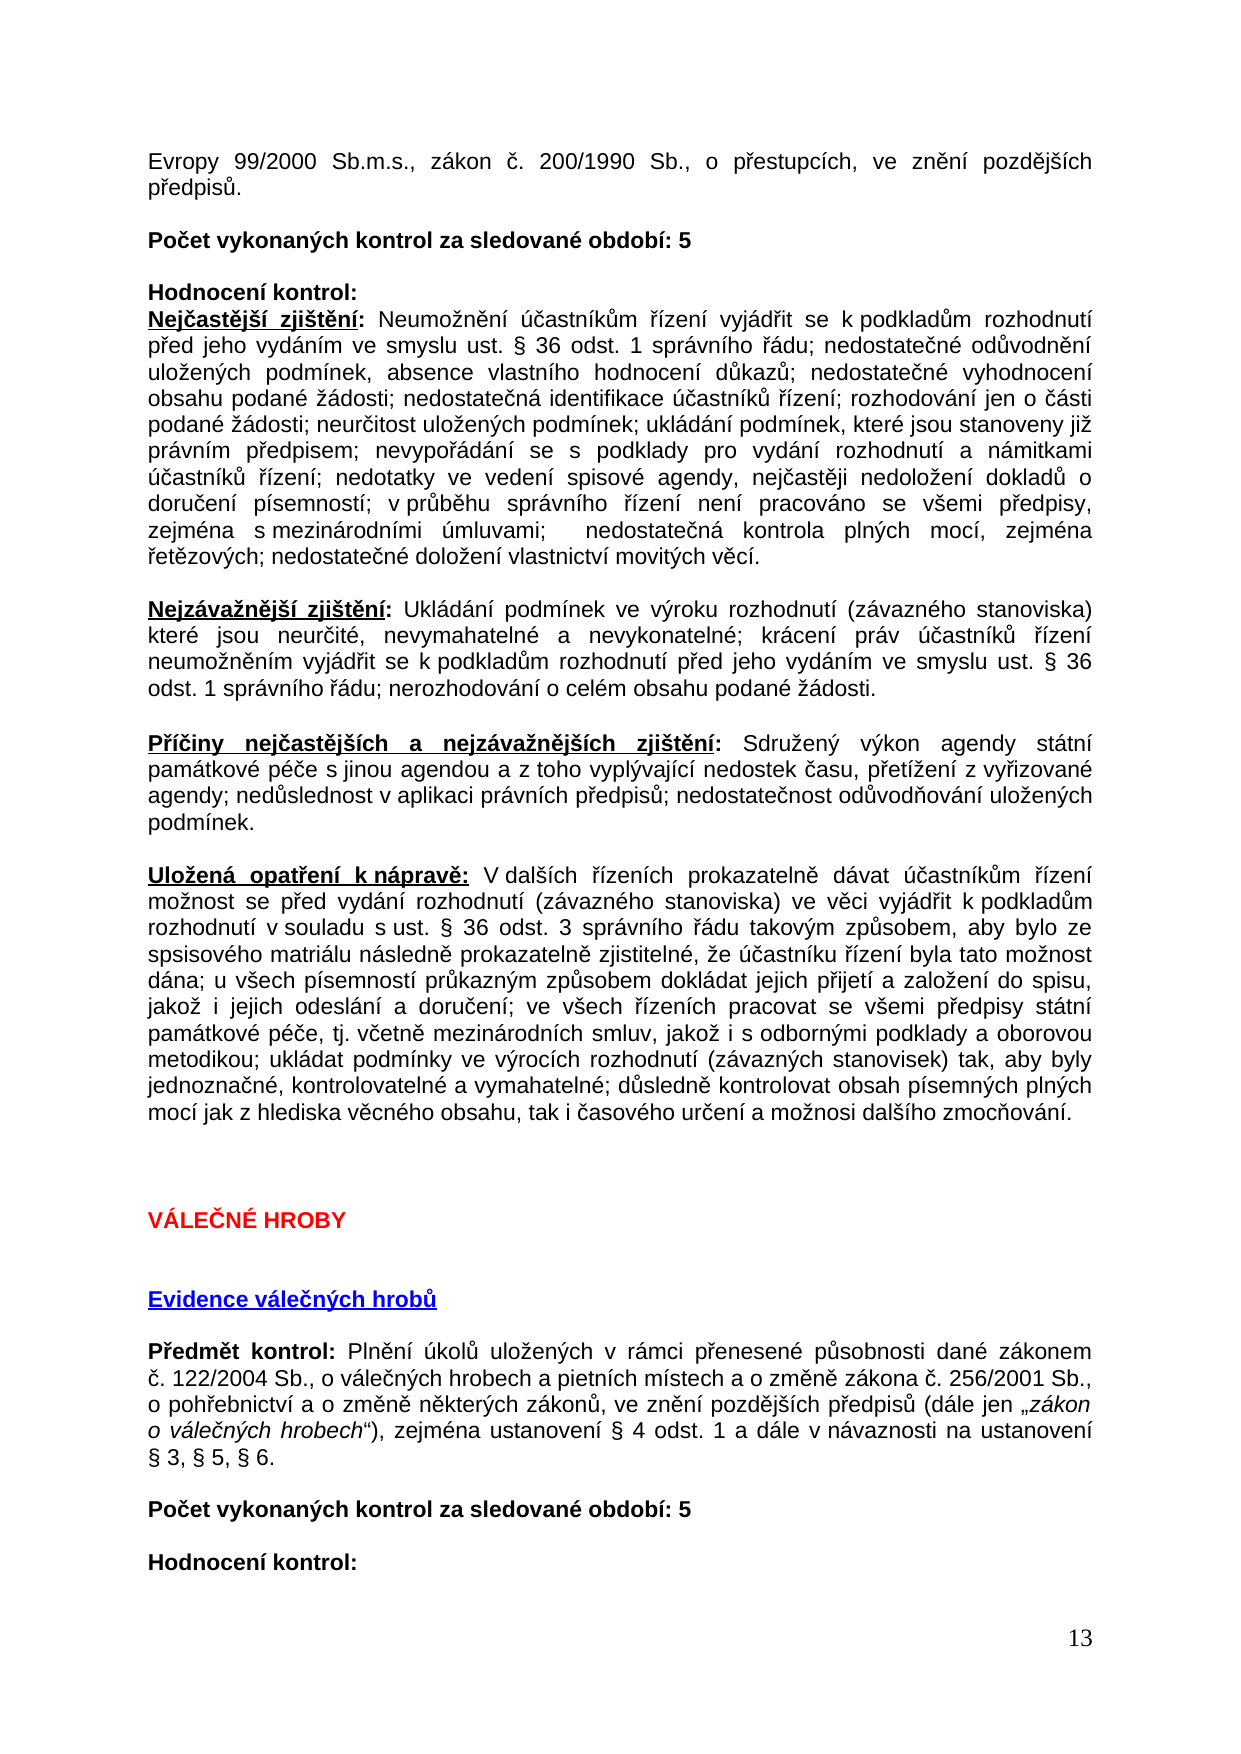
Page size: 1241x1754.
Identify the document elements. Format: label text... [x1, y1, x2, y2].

text Uložená opatření k nápravě: V dalších řízeních prokazatelně dávat účastníkům řízení možnost se před vydání rozhodnutí (závazného stanoviska) ve věci vyjádřit k podkladům rozhodnutí v souladu s ust. § 36 odst. 3 správního řádu takovým způsobem, aby bylo ze spsisového matriálu následně prokazatelně zjistitelné, že účastníku řízení byla tato možnost dána; u všech písemností průkazným způsobem dokládat jejich přijetí a založení do spisu, jakož i jejich odeslání a doručení; ve všech řízeních pracovat se všemi předpisy státní památkové péče, tj. včetně mezinárodních smluv, jakož i s odbornými podklady a oborovou metodikou; ukládat podmínky ve výrocích rozhodnutí (závazných stanovisek) tak, aby byly jednoznačné, kontrolovatelné a vymahatelné; důsledně kontrolovat obsah písemných plných mocí jak z hlediska věcného obsahu, tak i časového určení a možnosi dalšího zmocňování. [148, 862, 1093, 1125]
text Evidence válečných hrobů [148, 1286, 1093, 1312]
text Předmět kontrol: Plnění úkolů uložených v rámci přenesené působnosti dané zákonem č. 122/2004 Sb., o válečných hrobech a pietních místech a o změně zákona č. 256/2001 Sb., o pohřebnictví a o změně některých zákonů, ve znění pozdějších předpisů (dále jen „zákon o válečných hrobech“), zejména ustanovení § 4 odst. 1 a dále v návaznosti na ustanovení § 3, § 5, § 6. [148, 1338, 1093, 1470]
text Počet vykonaných kontrol za sledované období: 5 [148, 227, 1093, 253]
text Nejčastější zjištění: Neumožnění účastníkům řízení vyjádřit se k podkladům rozhodnutí před jeho vydáním ve smyslu ust. § 36 odst. 1 správního řádu; nedostatečné odůvodnění uložených podmínek, absence vlastního hodnocení důkazů; nedostatečné vyhodnocení obsahu podané žádosti; nedostatečná identifikace účastníků řízení; rozhodování jen o části podané žádosti; neurčitost uložených podmínek; ukládání podmínek, které jsou stanoveny již právním předpisem; nevypořádání se s podklady pro vydání rozhodnutí a námitkami účastníků řízení; nedotatky ve vedení spisové agendy, nejčastěji nedoložení dokladů o doručení písemností; v průběhu správního řízení není pracováno se všemi předpisy, zejména s mezinárodními úmluvami; nedostatečná kontrola plných mocí, zejména řetězových; nedostatečné doložení vlastnictví movitých věcí. [148, 306, 1093, 569]
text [148, 148, 1093, 200]
text Hodnocení kontrol: [148, 1549, 1093, 1576]
text Nejzávažnější zjištění: Ukládání podmínek ve výroku rozhodnutí (závazného stanoviska) které jsou neurčité, nevymahatelné a nevykonatelné; krácení práv účastníků řízení neumožněním vyjádřit se k podkladům rozhodnutí před jeho vydáním ve smyslu ust. § 36 odst. 1 správního řádu; nerozhodování o celém obsahu podané žádosti. [148, 596, 1093, 701]
text Hodnocení kontrol: [148, 279, 1093, 306]
text VÁLEČNÉ HROBY [148, 1207, 1093, 1233]
text Počet vykonaných kontrol za sledované období: 5 [148, 1496, 1093, 1523]
text Příčiny nejčastějších a nejzávažnějších zjištění: Sdružený výkon agendy státní památkové péče s jinou agendou a z toho vyplývající nedostek času, přetížení z vyřizované agendy; nedůslednost v aplikaci právních předpisů; nedostatečnost odůvodňování uložených podmínek. [148, 730, 1093, 835]
